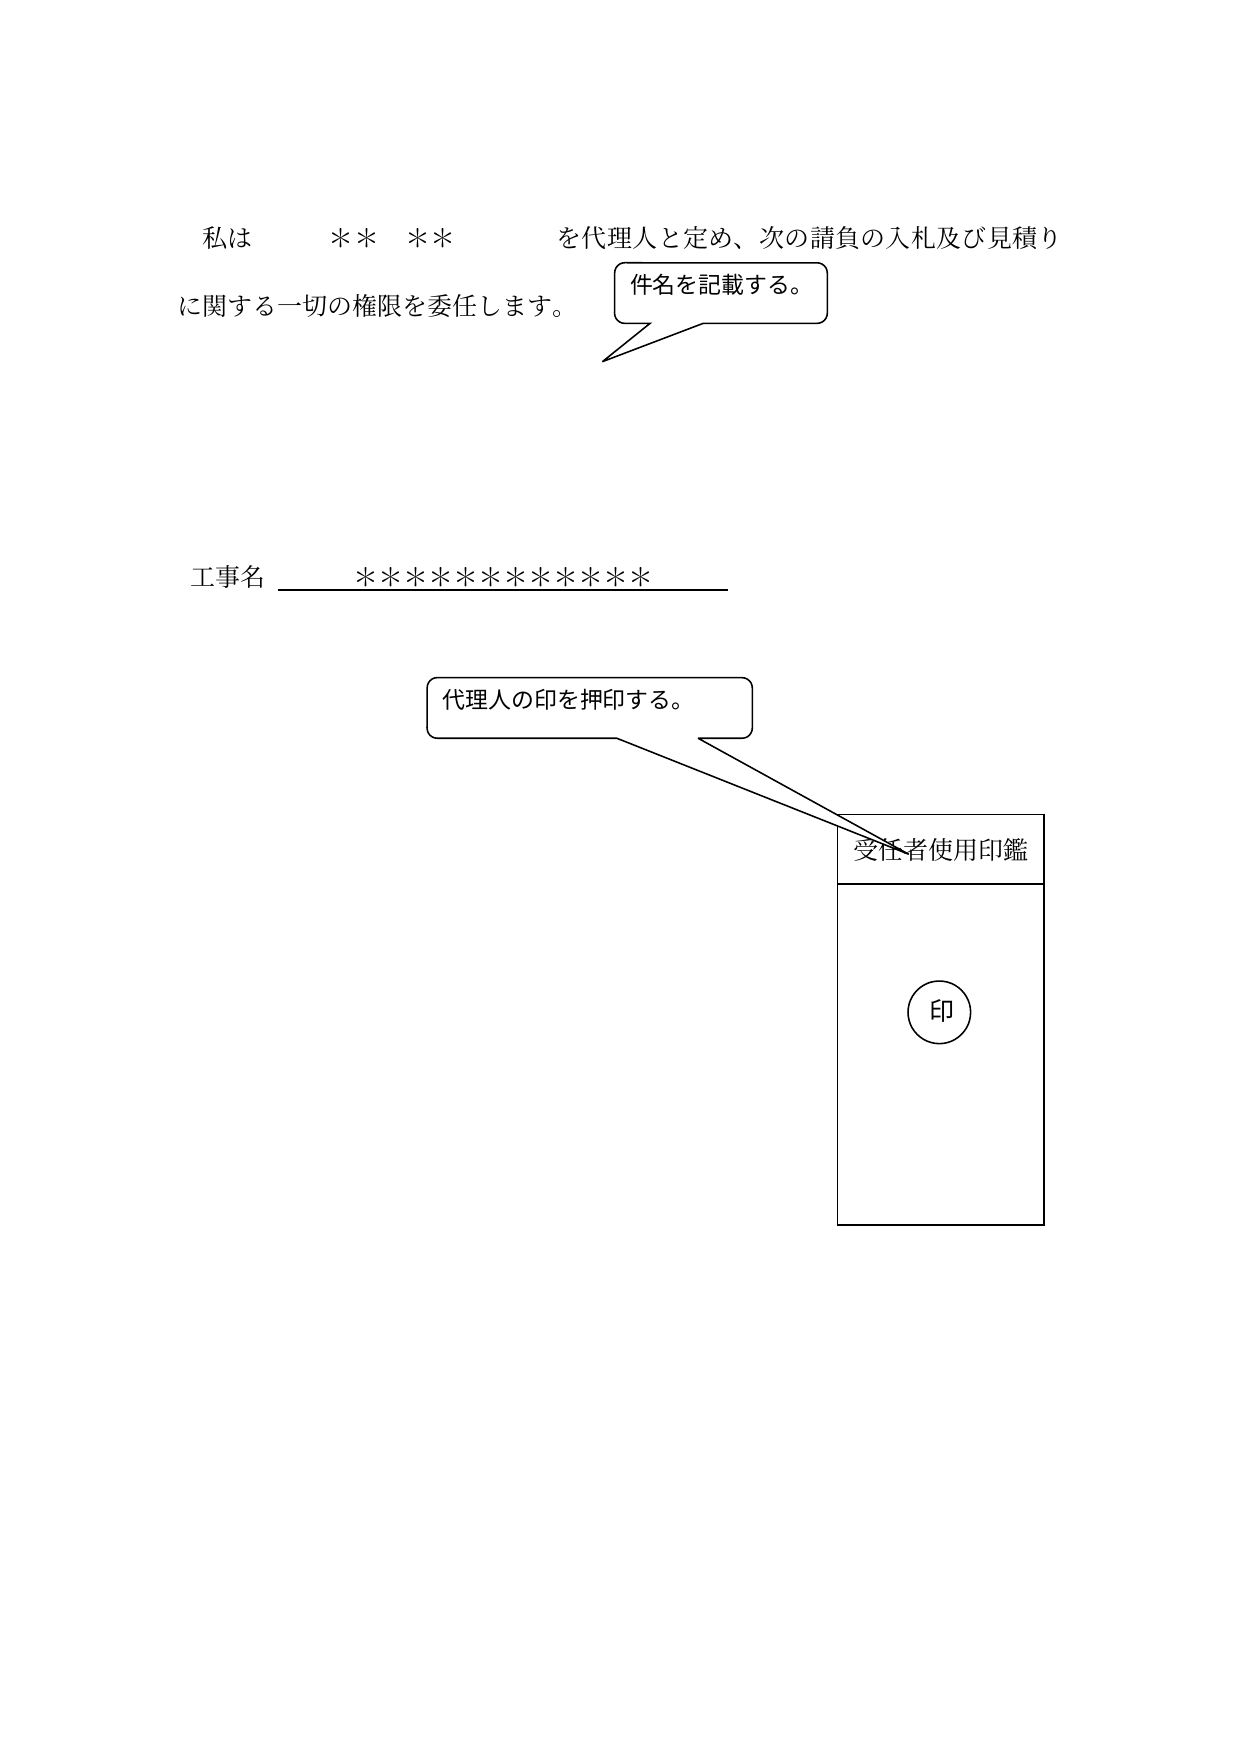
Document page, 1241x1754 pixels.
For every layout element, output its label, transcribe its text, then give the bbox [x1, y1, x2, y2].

text 工事名 ＊＊＊＊＊＊＊＊＊＊＊＊ [177, 542, 1063, 610]
text 私は ＊＊ ＊＊ を代理人と定め、次の請負の入札及び見積りに関する一切の権限を委任します。 [177, 202, 1063, 338]
table_header 受任者使用印鑑 [838, 815, 1043, 883]
table_cell [838, 885, 1043, 1224]
